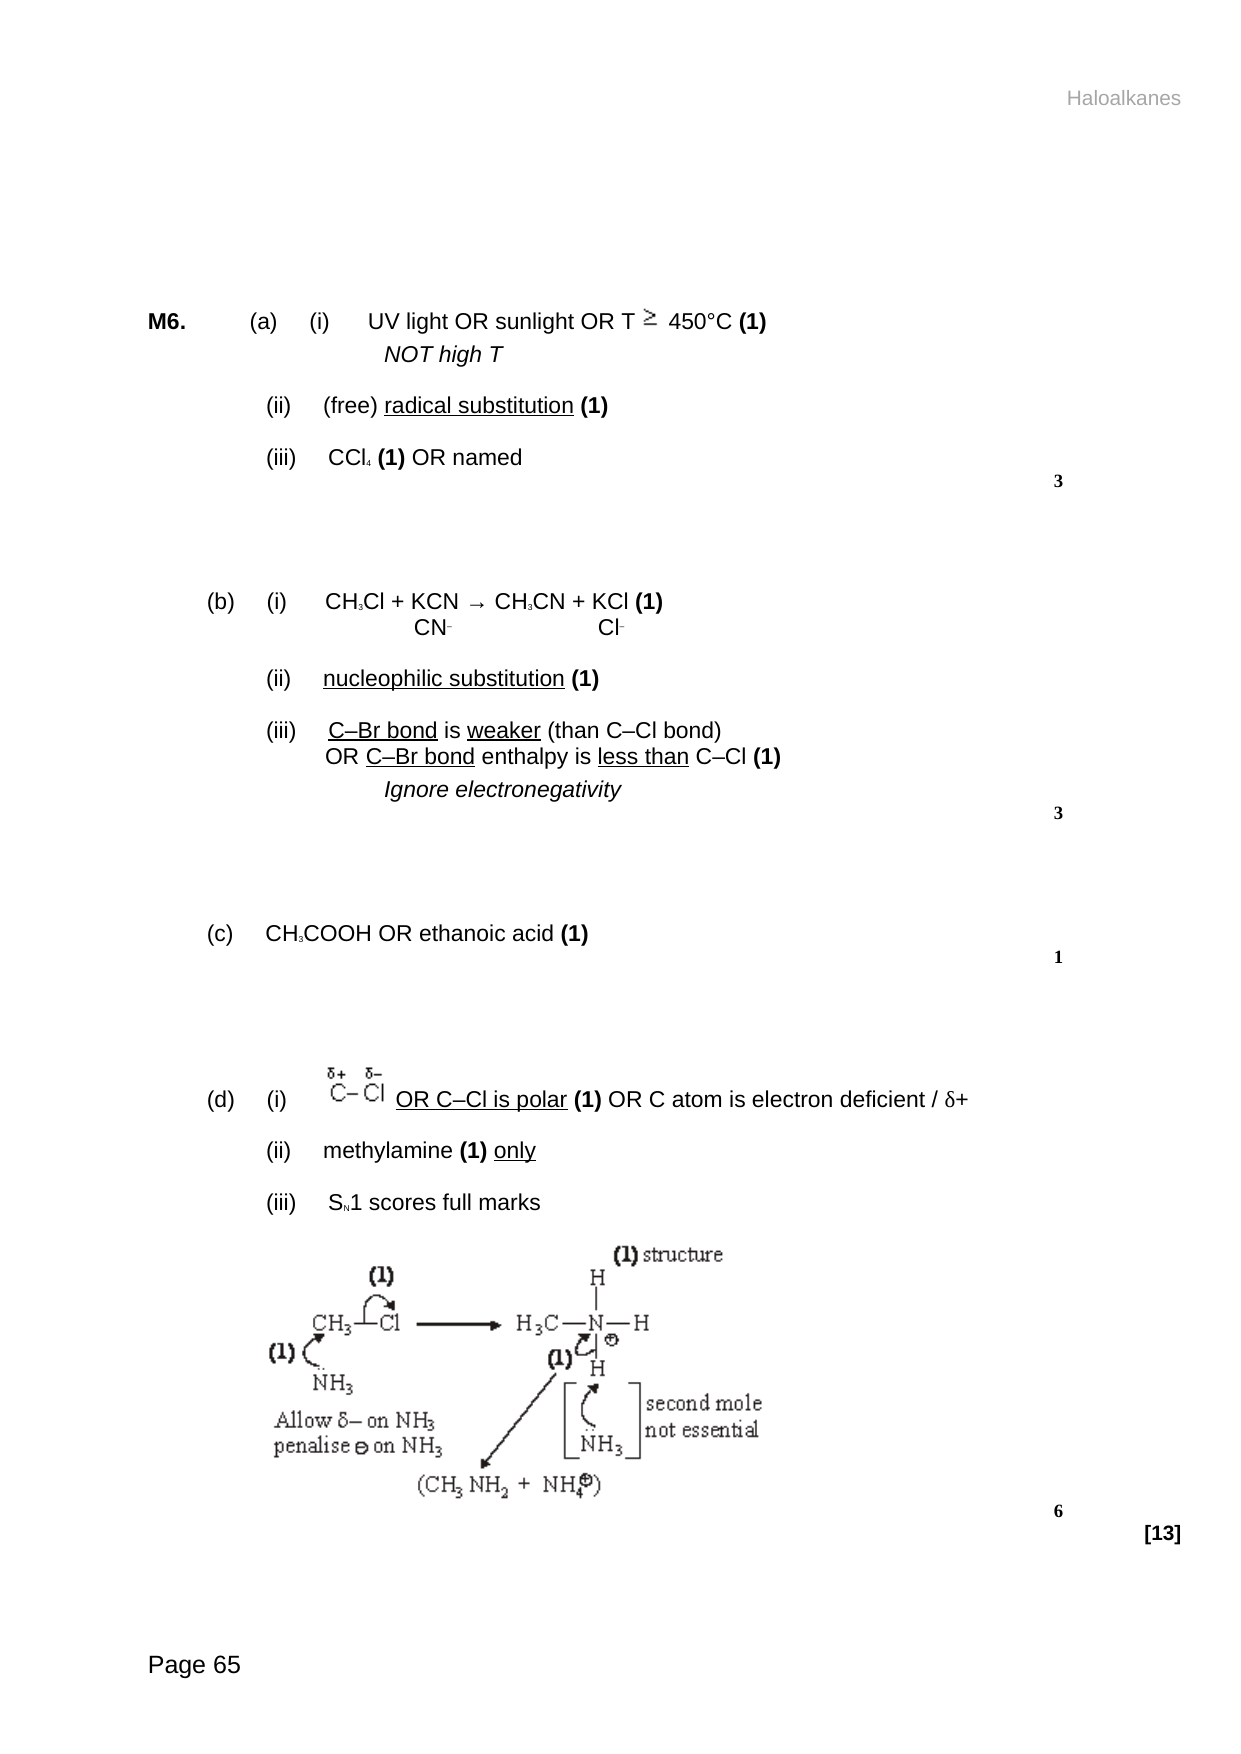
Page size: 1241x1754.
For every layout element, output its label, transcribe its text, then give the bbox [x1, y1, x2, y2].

text (iii) C–Br bond is weaker (than C–Cl bond) OR C–Br bond enthalpy is less than C–Cl (1) [266, 717, 1122, 769]
picture [325, 1063, 389, 1108]
text 3 [148, 802, 1063, 823]
text [13] [148, 1521, 1181, 1545]
text (ii) nucleophilic substitution (1) [266, 665, 1122, 692]
text (d) (i) OR C–Cl is polar (1) OR C atom is electron deficient / δ+ [207, 1064, 1122, 1112]
text (c) CH3COOH OR ethanoic acid (1) [207, 920, 1122, 946]
text 6 [148, 1499, 1063, 1521]
text (ii) (free) radical substitution (1) [266, 392, 1122, 418]
text (iii) SN1 scores full marks [266, 1189, 1122, 1215]
text NOT high T [384, 341, 1004, 367]
picture [265, 1240, 768, 1500]
text (b) (i) CH3Cl + KCN → CH3CN + KCl (1) CN– Cl– [207, 588, 1122, 640]
text Ignore electronegativity [384, 776, 1004, 802]
text 1 [148, 946, 1063, 968]
text 3 [148, 470, 1063, 491]
picture [641, 306, 662, 330]
text (iii) CCl4 (1) OR named [266, 443, 1122, 470]
text M6. (a) (i) UV light OR sunlight OR T 450°C (1) [148, 306, 1122, 334]
text (ii) methylamine (1) only [266, 1137, 1122, 1164]
